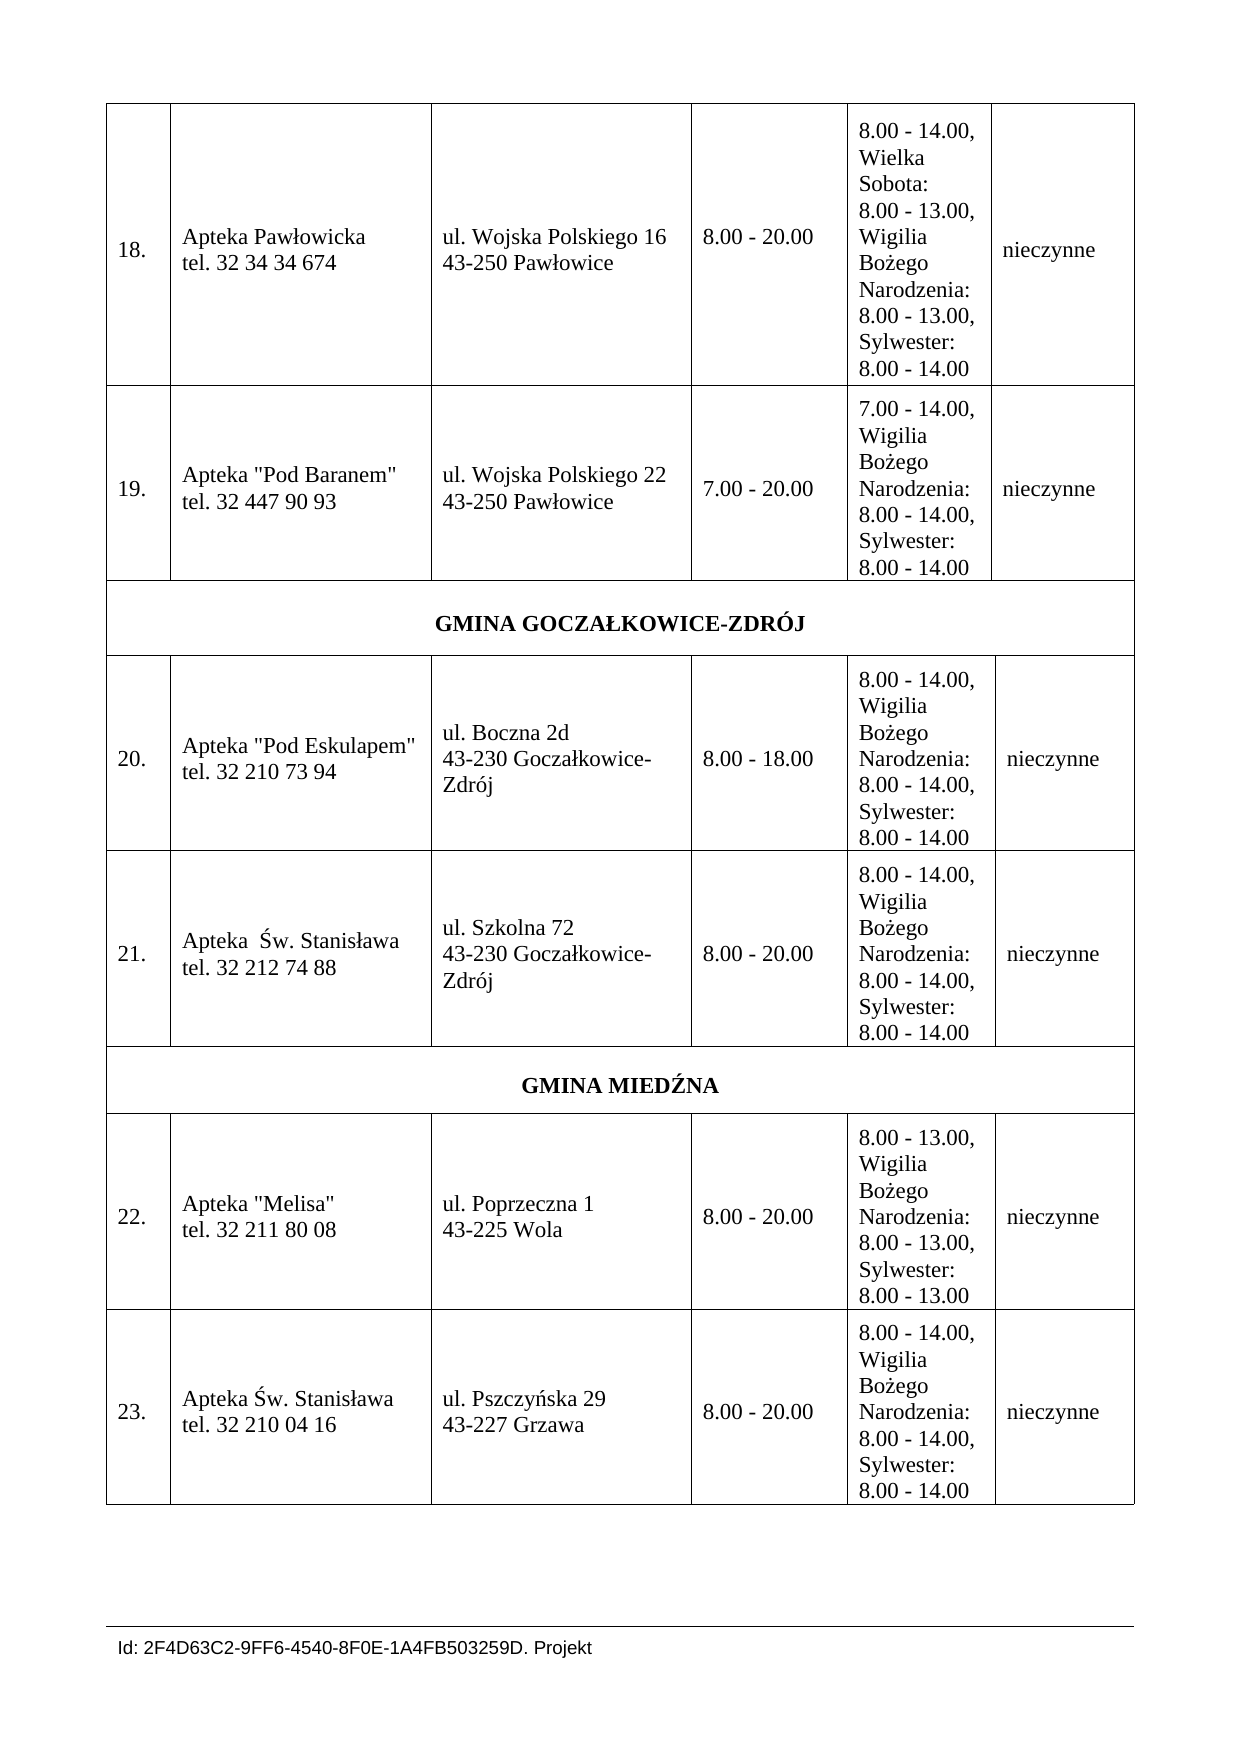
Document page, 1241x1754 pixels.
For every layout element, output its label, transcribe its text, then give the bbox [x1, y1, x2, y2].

table_cell nieczynne [992, 104, 1134, 384]
table_cell nieczynne [996, 656, 1134, 850]
table_cell 7.00 - 20.00 [692, 386, 847, 580]
table_cell 8.00 - 20.00 [692, 851, 847, 1046]
table_cell Apteka "Pod Baranem" tel. 32 447 90 93 [171, 386, 431, 580]
table_cell 8.00 - 20.00 [692, 1310, 847, 1504]
table_cell ul. Wojska Polskiego 22 43-250 Pawłowice [432, 386, 691, 580]
table_cell Apteka Św. Stanisława tel. 32 212 74 88 [171, 851, 431, 1046]
table_cell Apteka Św. Stanisława tel. 32 210 04 16 [171, 1310, 431, 1504]
table_cell Apteka Pawłowicka tel. 32 34 34 674 [171, 104, 431, 384]
table_cell 8.00 - 14.00, Wielka Sobota: 8.00 - 13.00, Wigilia Bożego Narodzenia: 8.00 - 13.00, Sylwester: 8.00 - 14.00 [848, 104, 991, 384]
table_cell nieczynne [996, 1310, 1134, 1504]
table_cell ul. Wojska Polskiego 16 43-250 Pawłowice [432, 104, 691, 384]
table_cell 7.00 - 14.00, Wigilia Bożego Narodzenia: 8.00 - 14.00, Sylwester: 8.00 - 14.00 [848, 386, 991, 580]
table_cell 19. [107, 386, 170, 580]
table_cell GMINA GOCZAŁKOWICE-ZDRÓJ [107, 581, 1134, 655]
table_cell ul. Boczna 2d 43-230 Goczałkowice-Zdrój [432, 656, 691, 850]
table_cell 8.00 - 14.00, Wigilia Bożego Narodzenia: 8.00 - 14.00, Sylwester: 8.00 - 14.00 [848, 851, 995, 1046]
table_cell Apteka "Pod Eskulapem" tel. 32 210 73 94 [171, 656, 431, 850]
table_cell 8.00 - 20.00 [692, 104, 847, 384]
table_cell nieczynne [996, 1114, 1134, 1308]
table_cell 8.00 - 14.00, Wigilia Bożego Narodzenia: 8.00 - 14.00, Sylwester: 8.00 - 14.00 [848, 1310, 995, 1504]
table_cell nieczynne [996, 851, 1134, 1046]
table_cell ul. Pszczyńska 29 43-227 Grzawa [432, 1310, 691, 1504]
table_cell 8.00 - 14.00, Wigilia Bożego Narodzenia: 8.00 - 14.00, Sylwester: 8.00 - 14.00 [848, 656, 995, 850]
table_cell GMINA MIEDŹNA [107, 1047, 1134, 1113]
table_cell 8.00 - 18.00 [692, 656, 847, 850]
table_cell 23. [107, 1310, 170, 1504]
table_cell ul. Poprzeczna 1 43-225 Wola [432, 1114, 691, 1308]
table_cell Apteka "Melisa" tel. 32 211 80 08 [171, 1114, 431, 1308]
table_cell 18. [107, 104, 170, 384]
table_cell 20. [107, 656, 170, 850]
table_cell ul. Szkolna 72 43-230 Goczałkowice-Zdrój [432, 851, 691, 1046]
table_cell nieczynne [992, 386, 1134, 580]
table_cell 21. [107, 851, 170, 1046]
table_cell 22. [107, 1114, 170, 1308]
table_cell 8.00 - 13.00, Wigilia Bożego Narodzenia: 8.00 - 13.00, Sylwester: 8.00 - 13.00 [848, 1114, 995, 1308]
table_cell 8.00 - 20.00 [692, 1114, 847, 1308]
